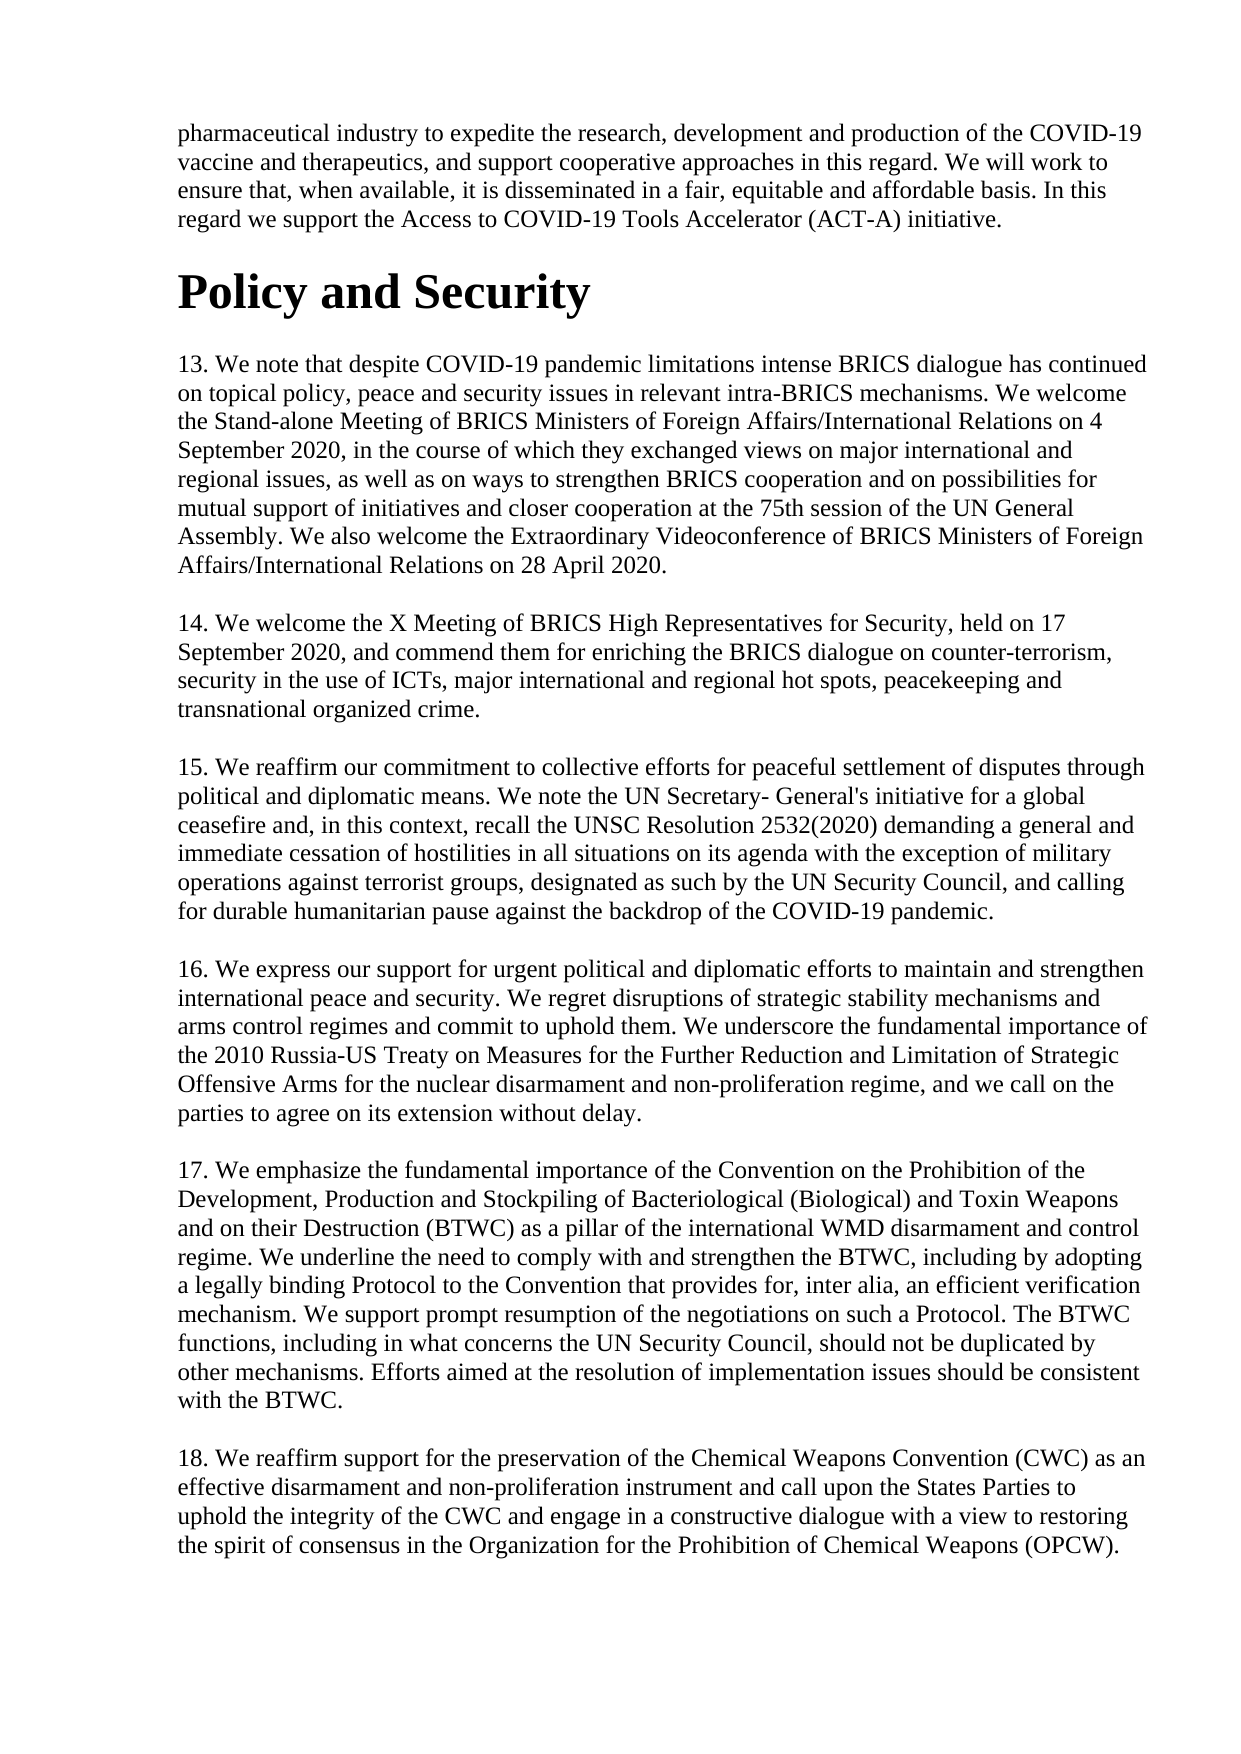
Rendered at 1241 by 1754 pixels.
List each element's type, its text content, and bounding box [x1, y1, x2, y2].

text 16. We express our support for urgent political and diplomatic efforts to maintain and strengthen international peace and security. We regret disruptions of strategic stability mechanisms and arms control regimes and commit to uphold them. We underscore the fundamental importance of the 2010 Russia-US Treaty on Measures for the Further Reduction and Limitation of Strategic Offensive Arms for the nuclear disarmament and non-proliferation regime, and we call on the parties to agree on its extension without delay. [177, 954, 1152, 1126]
text 15. We reaffirm our commitment to collective efforts for peaceful settlement of disputes through political and diplomatic means. We note the UN Secretary- General's initiative for a global ceasefire and, in this context, recall the UNSC Resolution 2532(2020) demanding a general and immediate cessation of hostilities in all situations on its agenda with the exception of military operations against terrorist groups, designated as such by the UN Security Council, and calling for durable humanitarian pause against the backdrop of the COVID-19 pandemic. [177, 752, 1152, 925]
text 13. We note that despite COVID-19 pandemic limitations intense BRICS dialogue has continued on topical policy, peace and security issues in relevant intra-BRICS mechanisms. We welcome the Stand-alone Meeting of BRICS Ministers of Foreign Affairs/International Relations on 4 September 2020, in the course of which they exchanged views on major international and regional issues, as well as on ways to strengthen BRICS cooperation and on possibilities for mutual support of initiatives and closer cooperation at the 75th session of the UN General Assembly. We also welcome the Extraordinary Videoconference of BRICS Ministers of Foreign Affairs/International Relations on 28 April 2020. [177, 349, 1152, 579]
text 18. We reaffirm support for the preservation of the Chemical Weapons Convention (CWC) as an effective disarmament and non-proliferation instrument and call upon the States Parties to uphold the integrity of the CWC and engage in a constructive dialogue with a view to restoring the spirit of consensus in the Organization for the Prohibition of Chemical Weapons (OPCW). [177, 1443, 1152, 1558]
text Policy and Security [177, 262, 1152, 320]
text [177, 118, 1152, 233]
text 17. We emphasize the fundamental importance of the Convention on the Prohibition of the Development, Production and Stockpiling of Bacteriological (Biological) and Toxin Weapons and on their Destruction (BTWC) as a pillar of the international WMD disarmament and control regime. We underline the need to comply with and strengthen the BTWC, including by adopting a legally binding Protocol to the Convention that provides for, inter alia, an efficient verification mechanism. We support prompt resumption of the negotiations on such a Protocol. The BTWC functions, including in what concerns the UN Security Council, should not be duplicated by other mechanisms. Efforts aimed at the resolution of implementation issues should be consistent with the BTWC. [177, 1156, 1152, 1414]
text 14. We welcome the X Meeting of BRICS High Representatives for Security, held on 17 September 2020, and commend them for enriching the BRICS dialogue on counter-terrorism, security in the use of ICTs, major international and regional hot spots, peacekeeping and transnational organized crime. [177, 608, 1152, 723]
